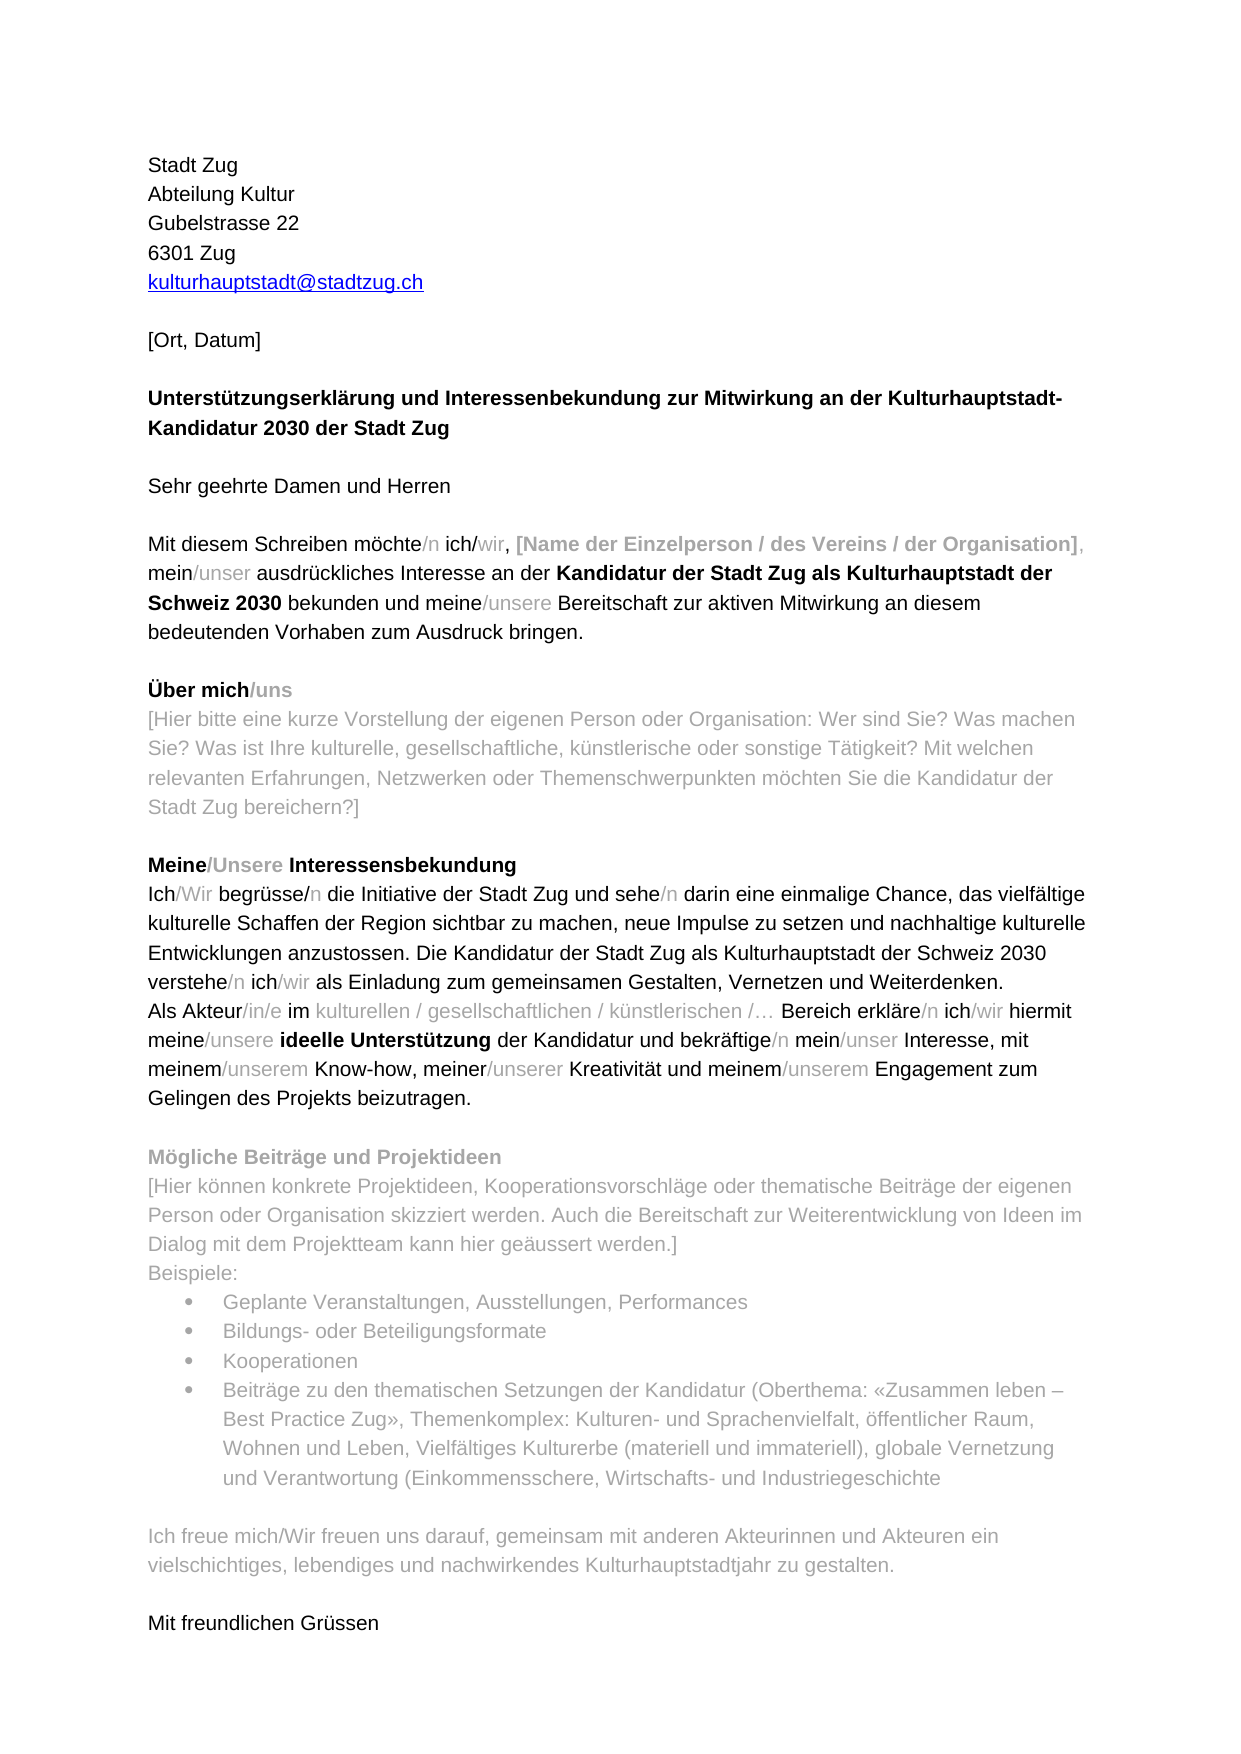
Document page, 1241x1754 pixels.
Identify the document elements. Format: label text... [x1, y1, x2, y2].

list Kooperationen [185, 1343, 1093, 1373]
text 6301 Zug kulturhauptstadt@stadtzug.ch [148, 235, 1093, 293]
text Über mich/uns [148, 673, 1093, 702]
list Geplante Veranstaltungen, Ausstellungen, Performances [185, 1285, 1093, 1314]
text Mit freundlichen Grüssen [148, 1606, 1093, 1635]
list Beiträge zu den thematischen Setzungen der Kandidatur (Oberthema: «Zusammen leben – Best Practice Zug», Themenkomplex: Kulturen- und Sprachenvielfalt, öffentlicher Raum, Wohnen und Leben, Vielfältiges Kulturerbe (materiell und immateriell), globale Vernetzung und Verantwortung (Einkommensschere, Wirtschafts- und Industriegeschichte [185, 1373, 1093, 1489]
text Meine/Unsere Interessensbekundung [148, 848, 1093, 877]
text Mit diesem Schreiben möchte/n ich/wir, [Name der Einzelperson / des Vereins / der Organisation], mein/unser ausdrückliches Interesse an der Kandidatur der Stadt Zug als Kulturhauptstadt der Schweiz 2030 bekunden und meine/unsere Bereitschaft zur aktiven Mitwirkung an diesem bedeutenden Vorhaben zum Ausdruck bringen. [148, 527, 1093, 643]
text Stadt Zug [148, 148, 1093, 177]
text Abteilung Kultur Gubelstrasse 22 [148, 177, 1093, 235]
text Sehr geehrte Damen und Herren [148, 468, 1093, 498]
text [Hier bitte eine kurze Vorstellung der eigenen Person oder Organisation: Wer sind Sie? Was machen Sie? Was ist Ihre kulturelle, gesellschaftliche, künstlerische oder sonstige Tätigkeit? Mit welchen relevanten Erfahrungen, Netzwerken oder Themenschwerpunkten möchten Sie die Kandidatur der Stadt Zug bereichern?] [148, 702, 1093, 818]
text Unterstützungserklärung und Interessenbekundung zur Mitwirkung an der Kulturhauptstadt-Kandidatur 2030 der Stadt Zug [148, 381, 1093, 439]
text [Ort, Datum] [148, 323, 1093, 352]
text Als Akteur/in/e im kulturellen / gesellschaftlichen / künstlerischen /… Bereich erkläre/n ich/wir hiermit meine/unsere ideelle Unterstützung der Kandidatur und bekräftige/n mein/unser Interesse, mit meinem/unserem Know-how, meiner/unserer Kreativität und meinem/unserem Engagement zum Gelingen des Projekts beizutragen. [148, 993, 1093, 1110]
text Ich freue mich/Wir freuen uns darauf, gemeinsam mit anderen Akteurinnen und Akteuren ein vielschichtiges, lebendiges und nachwirkendes Kulturhauptstadtjahr zu gestalten. [148, 1518, 1093, 1577]
text [Hier können konkrete Projektideen, Kooperationsvorschläge oder thematische Beiträge der eigenen Person oder Organisation skizziert werden. Auch die Bereitschaft zur Weiterentwicklung von Ideen im Dialog mit dem Projektteam kann hier geäussert werden.] [148, 1168, 1093, 1256]
text Beispiele: [148, 1256, 1093, 1285]
list Bildungs- oder Beteiligungsformate [185, 1314, 1093, 1343]
text Ich/Wir begrüsse/n die Initiative der Stadt Zug und sehe/n darin eine einmalige Chance, das vielfältige kulturelle Schaffen der Region sichtbar zu machen, neue Impulse zu setzen und nachhaltige kulturelle Entwicklungen anzustossen. Die Kandidatur der Stadt Zug als Kulturhauptstadt der Schweiz 2030 verstehe/n ich/wir als Einladung zum gemeinsamen Gestalten, Vernetzen und Weiterdenken. [148, 877, 1093, 993]
text Mögliche Beiträge und Projektideen [148, 1139, 1093, 1168]
